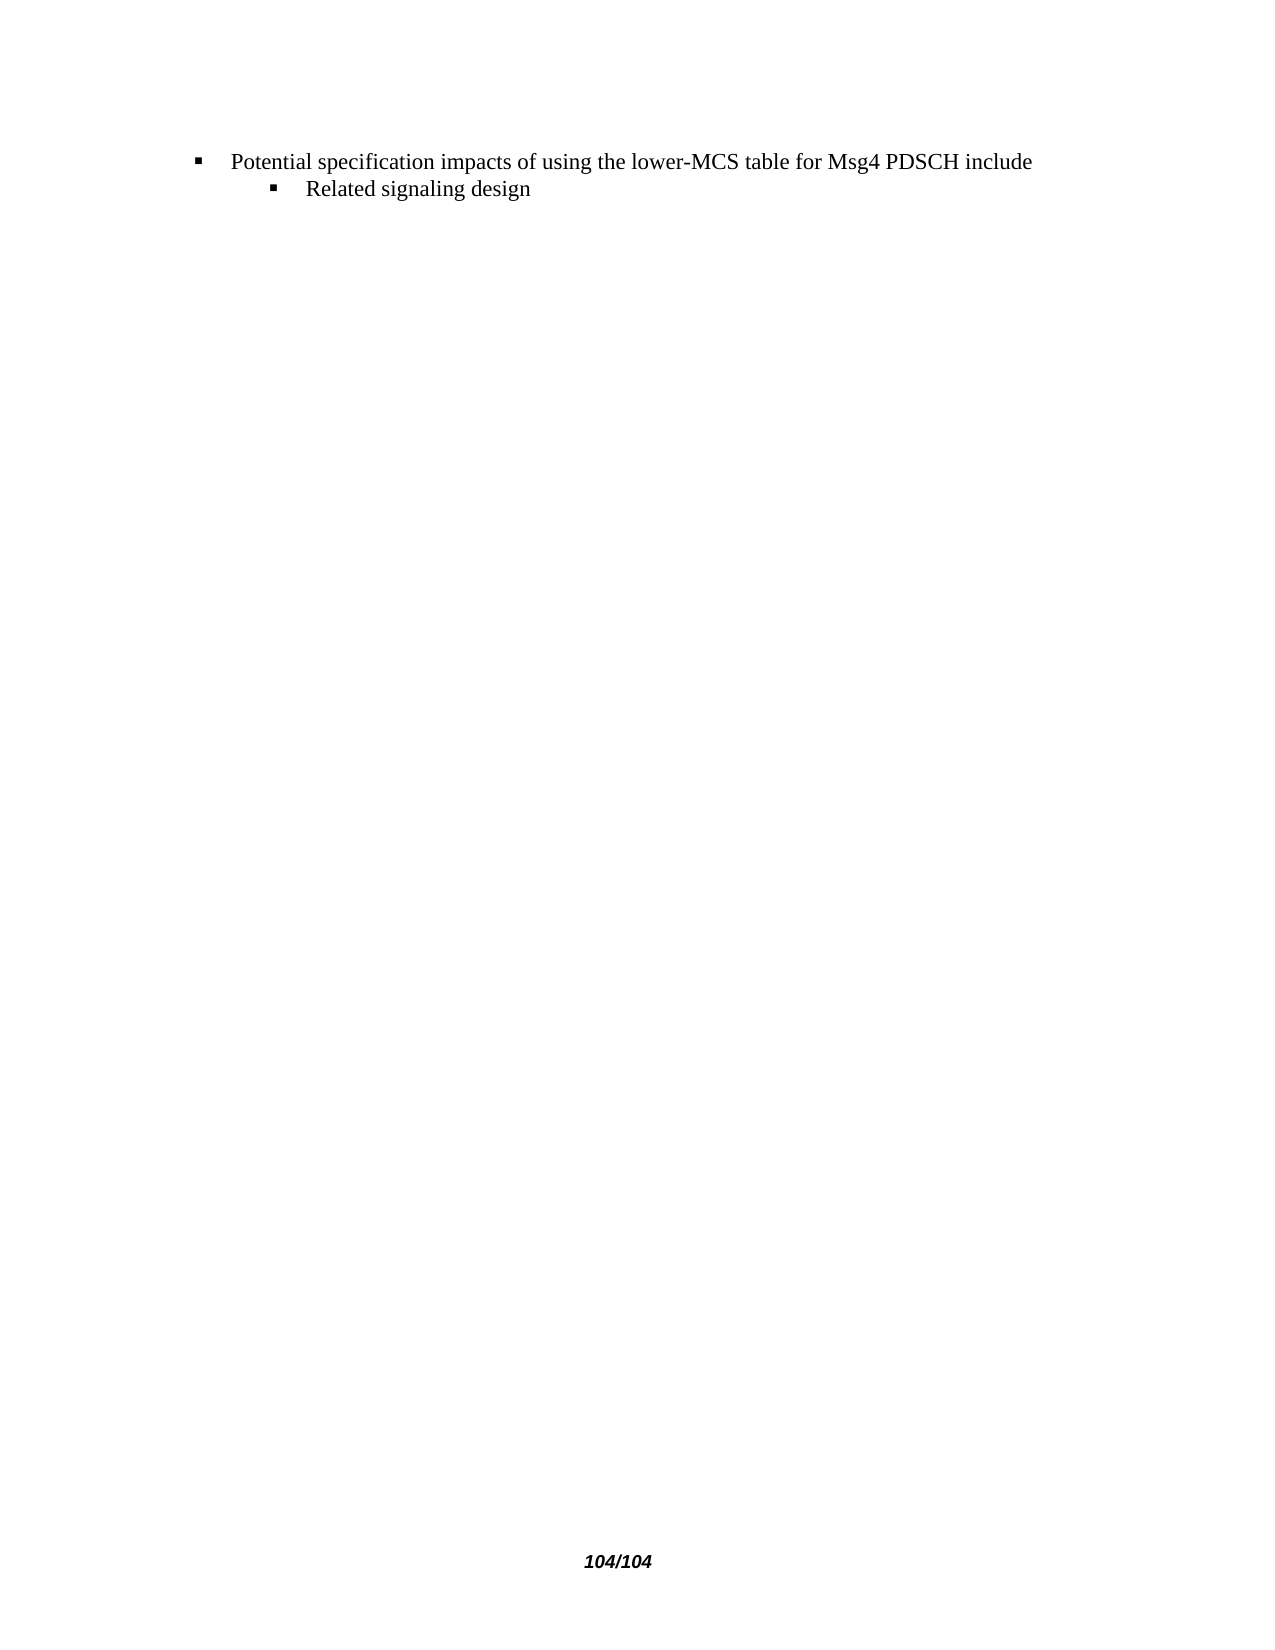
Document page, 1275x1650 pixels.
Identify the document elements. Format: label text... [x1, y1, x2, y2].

list Potential specification impacts of using the lower-MCS table for Msg4 PDSCH include [193, 148, 1157, 174]
list Related signaling design [268, 175, 1157, 202]
